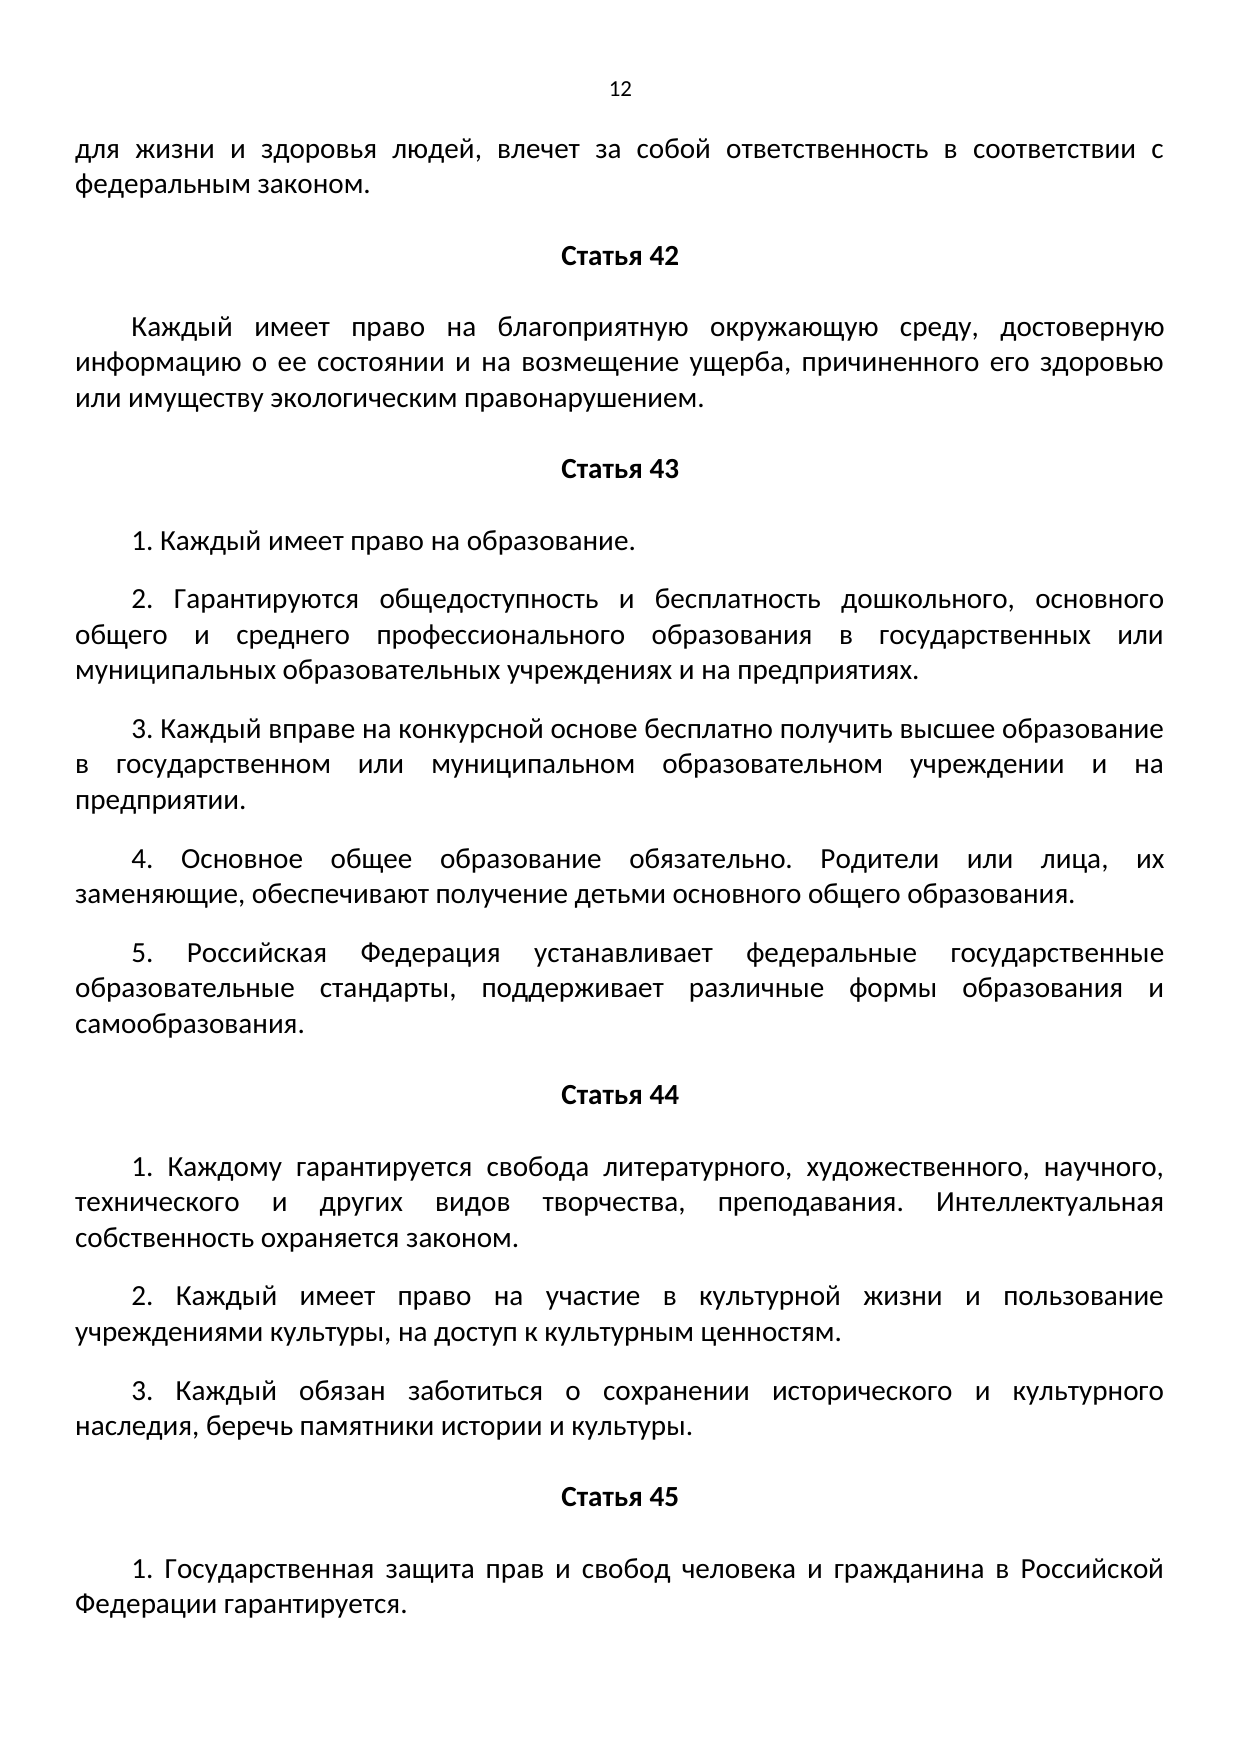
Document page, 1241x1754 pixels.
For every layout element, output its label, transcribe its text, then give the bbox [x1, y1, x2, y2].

text Каждый имеет право на благоприятную окружающую среду, достоверную информацию о ее состоянии и на возмещение ущерба, причиненного его здоровью или имуществу экологическим правонарушением. [75, 308, 1165, 415]
text 5. Российская Федерация устанавливает федеральные государственные образовательные стандарты, поддерживает различные формы образования и самообразования. [75, 934, 1165, 1041]
text 1. Государственная защита прав и свобод человека и гражданина в Российской Федерации гарантируется. [75, 1550, 1165, 1621]
title Статья 44 [75, 1076, 1165, 1112]
text 3. Каждый обязан заботиться о сохранении исторического и культурного наследия, беречь памятники истории и культуры. [75, 1372, 1165, 1443]
text 4. Основное общее образование обязательно. Родители или лица, их заменяющие, обеспечивают получение детьми основного общего образования. [75, 840, 1165, 911]
title Статья 45 [75, 1478, 1165, 1514]
text 2. Каждый имеет право на участие в культурной жизни и пользование учреждениями культуры, на доступ к культурным ценностям. [75, 1277, 1165, 1349]
title Статья 43 [75, 450, 1165, 486]
text 1. Каждому гарантируется свобода литературного, художественного, научного, технического и других видов творчества, преподавания. Интеллектуальная собственность охраняется законом. [75, 1148, 1165, 1254]
text 1. Каждый имеет право на образование. [75, 522, 1165, 557]
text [75, 130, 1165, 201]
text 3. Каждый вправе на конкурсной основе бесплатно получить высшее образование в государственном или муниципальном образовательном учреждении и на предприятии. [75, 710, 1165, 817]
title Статья 42 [75, 237, 1165, 272]
text 2. Гарантируются общедоступность и бесплатность дошкольного, основного общего и среднего профессионального образования в государственных или муниципальных образовательных учреждениях и на предприятиях. [75, 580, 1165, 687]
